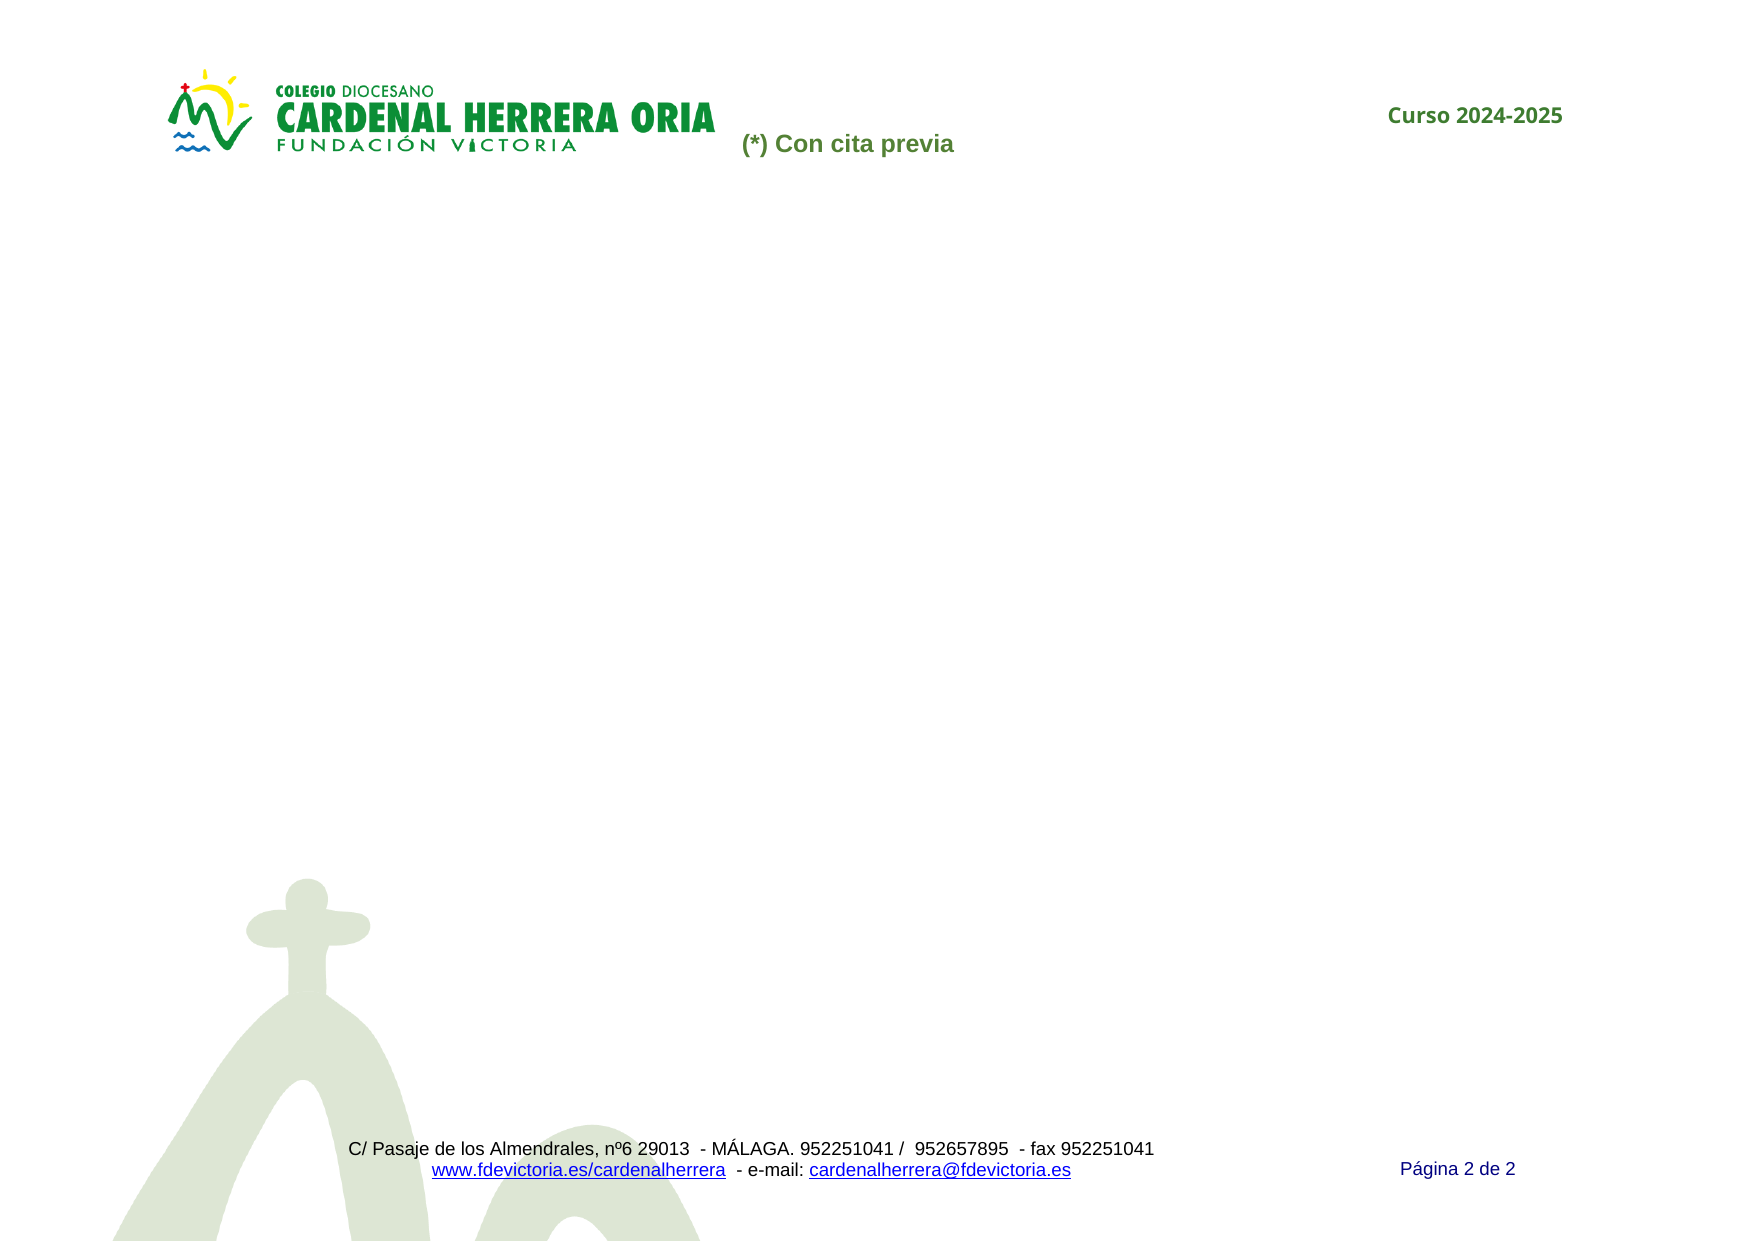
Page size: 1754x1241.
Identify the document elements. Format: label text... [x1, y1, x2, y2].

text (*) Con cita previa [150, 129, 1563, 158]
picture [39, 862, 1277, 1241]
picture [164, 63, 723, 156]
